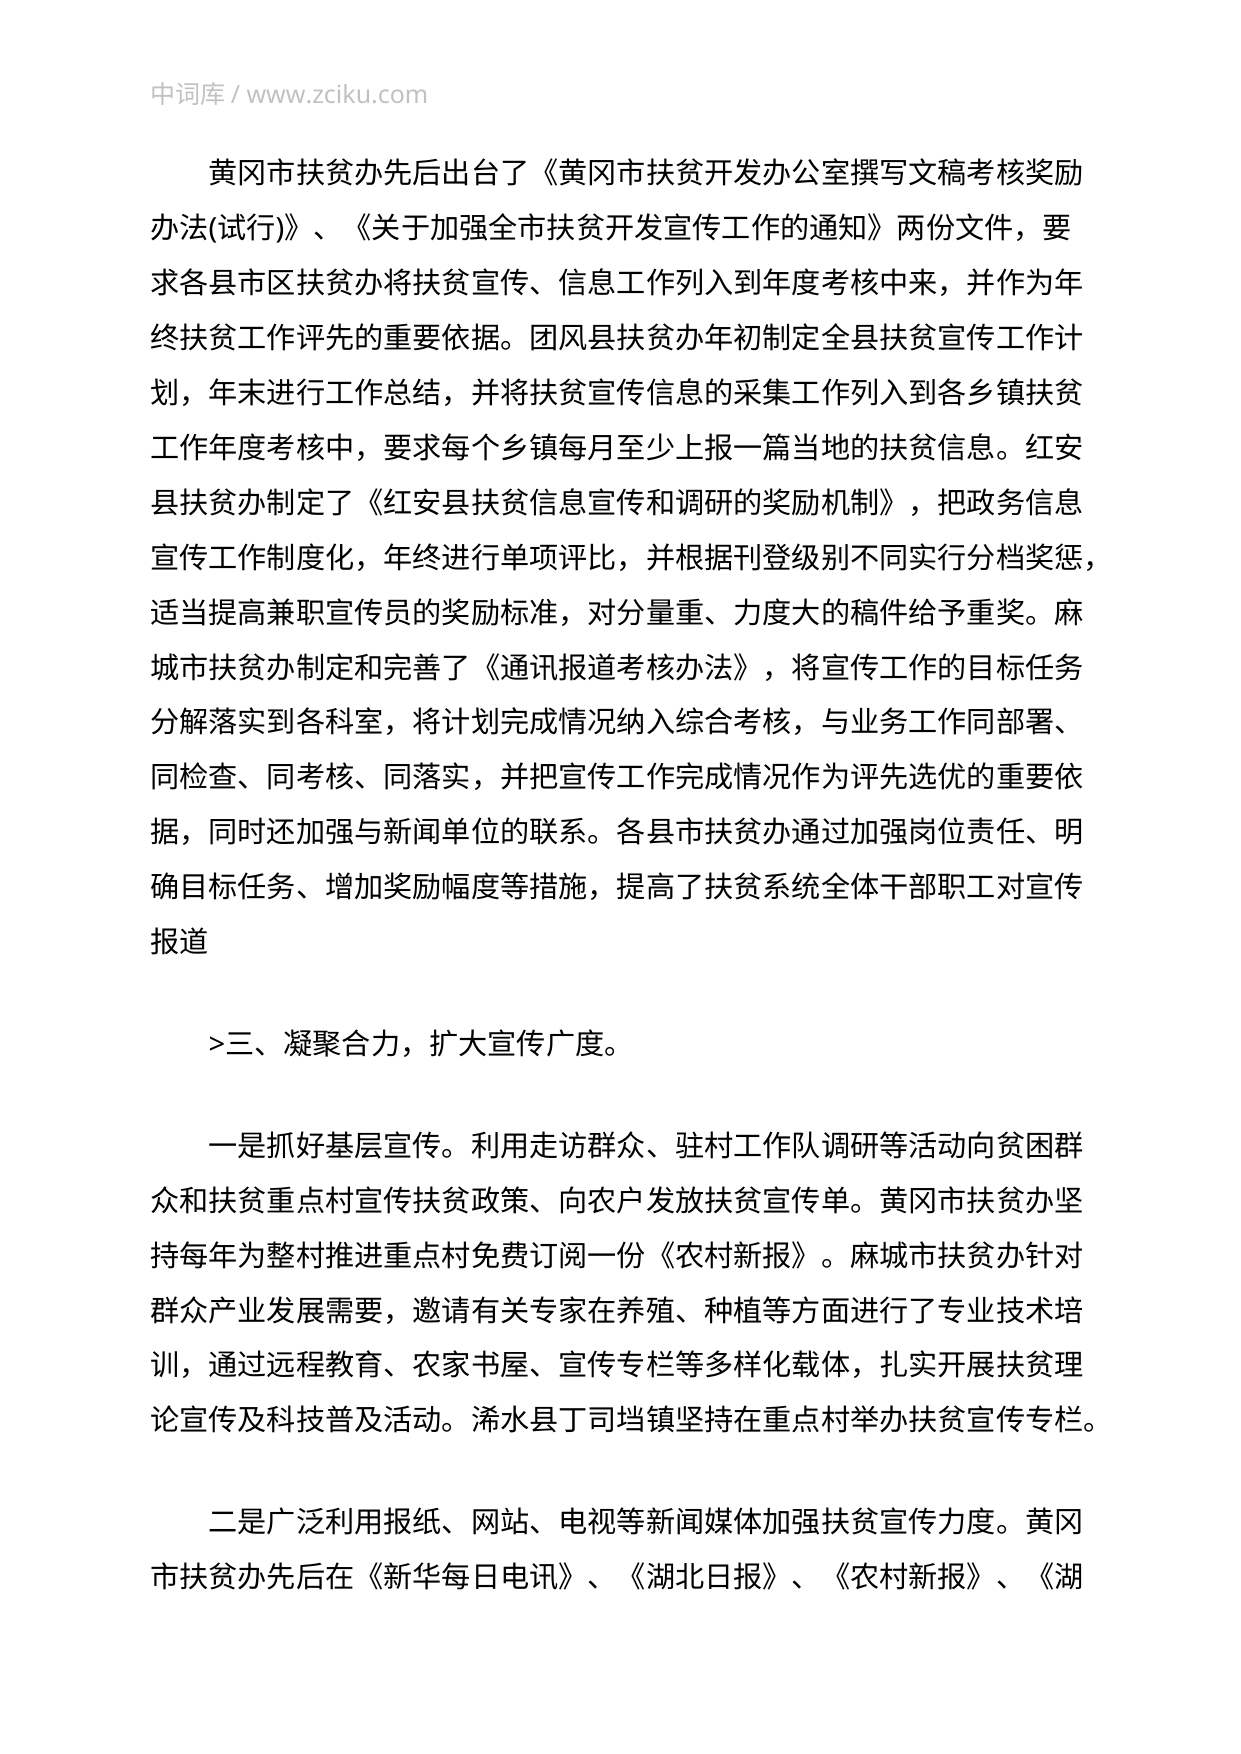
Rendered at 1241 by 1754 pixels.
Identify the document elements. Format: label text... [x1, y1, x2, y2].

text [150, 1499, 1090, 1596]
text 一是抓好基层宣传。利用走访群众、驻村工作队调研等活动向贫困群众和扶贫重点村宣传扶贫政策、向农户发放扶贫宣传单。黄冈市扶贫办坚持每年为整村推进重点村免费订阅一份《农村新报》。麻城市扶贫办针对群众产业发展需要，邀请有关专家在养殖、种植等方面进行了专业技术培训，通过远程教育、农家书屋、宣传专栏等多样化载体，扎实开展扶贫理论宣传及科技普及活动。浠水县丁司垱镇坚持在重点村举办扶贫宣传专栏。 [150, 1122, 1090, 1439]
text >三、凝聚合力，扩大宣传广度。 [150, 1020, 1090, 1063]
text 黄冈市扶贫办先后出台了《黄冈市扶贫开发办公室撰写文稿考核奖励办法(试行)》、《关于加强全市扶贫开发宣传工作的通知》两份文件，要求各县市区扶贫办将扶贫宣传、信息工作列入到年度考核中来，并作为年终扶贫工作评先的重要依据。团风县扶贫办年初制定全县扶贫宣传工作计划，年末进行工作总结，并将扶贫宣传信息的采集工作列入到各乡镇扶贫工作年度考核中，要求每个乡镇每月至少上报一篇当地的扶贫信息。红安县扶贫办制定了《红安县扶贫信息宣传和调研的奖励机制》，把政务信息宣传工作制度化，年终进行单项评比，并根据刊登级别不同实行分档奖惩，适当提高兼职宣传员的奖励标准，对分量重、力度大的稿件给予重奖。麻城市扶贫办制定和完善了《通讯报道考核办法》，将宣传工作的目标任务分解落实到各科室，将计划完成情况纳入综合考核，与业务工作同部署、同检查、同考核、同落实，并把宣传工作完成情况作为评先选优的重要依据，同时还加强与新闻单位的联系。各县市扶贫办通过加强岗位责任、明确目标任务、增加奖励幅度等措施，提高了扶贫系统全体干部职工对宣传报道 [150, 150, 1090, 961]
